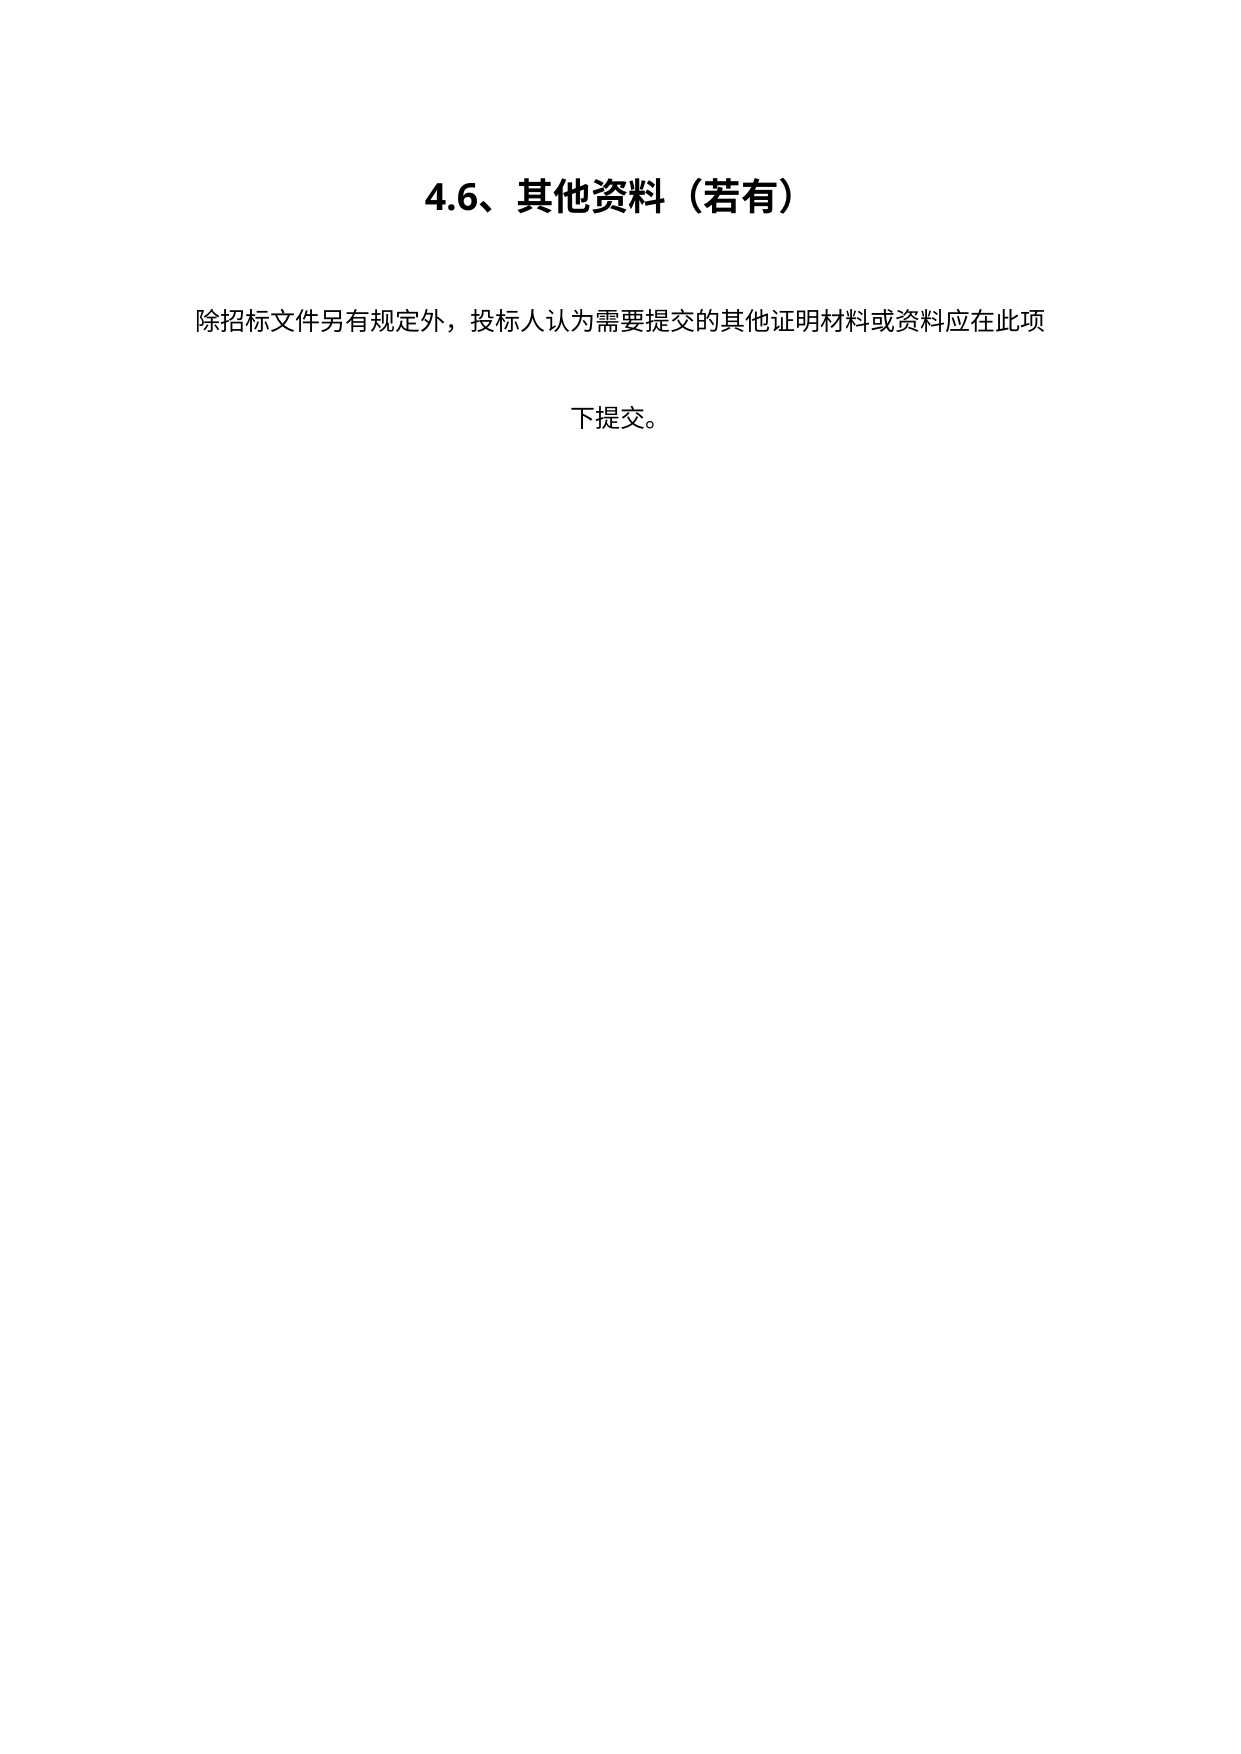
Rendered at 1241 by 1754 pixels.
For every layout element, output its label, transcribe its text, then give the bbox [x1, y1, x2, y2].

text 除招标文件另有规定外，投标人认为需要提交的其他证明材料或资料应在此项下提交。 [187, 287, 1053, 449]
text 4.6、其他资料（若有） [187, 162, 1053, 227]
